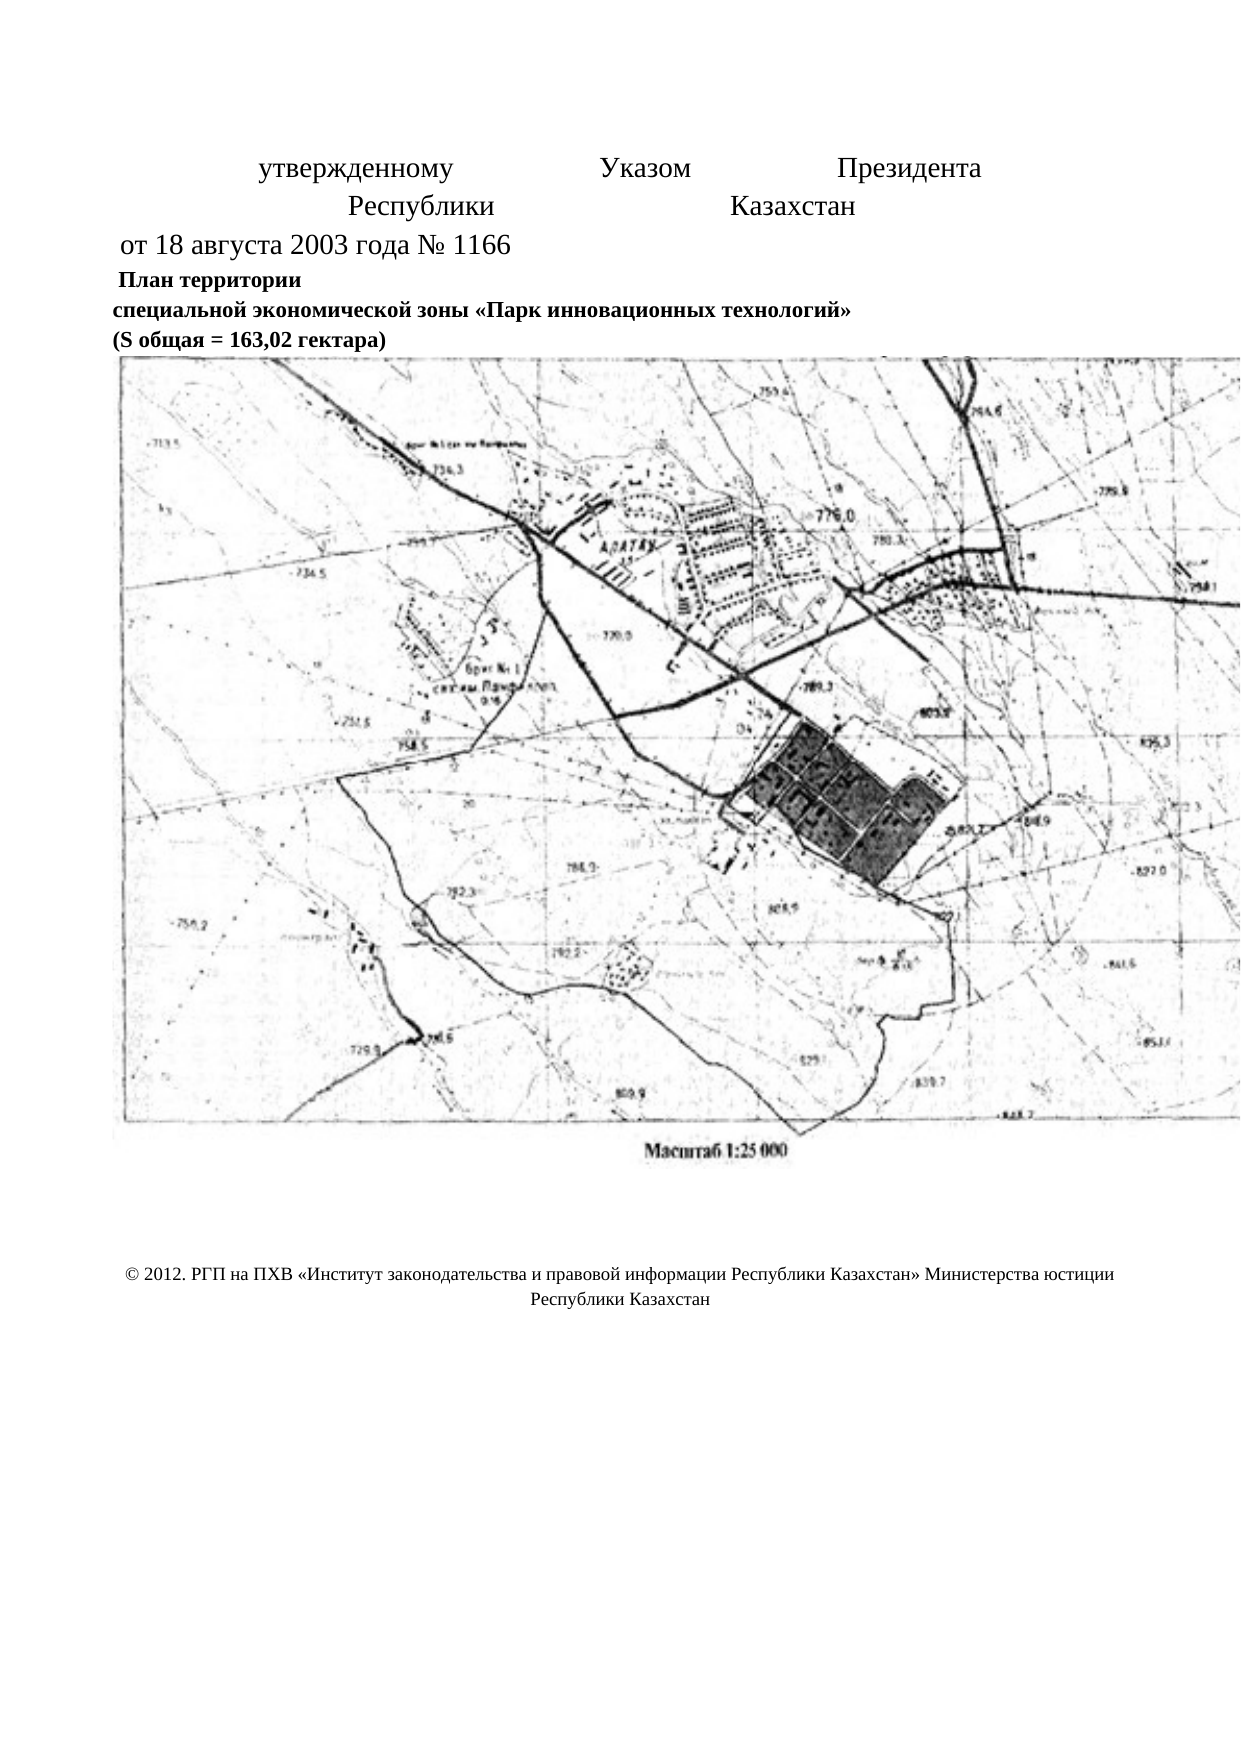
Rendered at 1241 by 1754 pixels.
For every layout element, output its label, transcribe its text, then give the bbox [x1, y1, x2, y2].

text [112, 150, 1128, 261]
text План территории специальной экономической зоны «Парк инновационных технологий» (S общая = 163,02 гектара) [112, 266, 1128, 352]
text © 2012. РГП на ПХВ «Институт законодательства и правовой информации Республики Казахстан» Министерства юстиции Республики Казахстан [112, 1263, 1128, 1309]
picture [112, 356, 1241, 1169]
